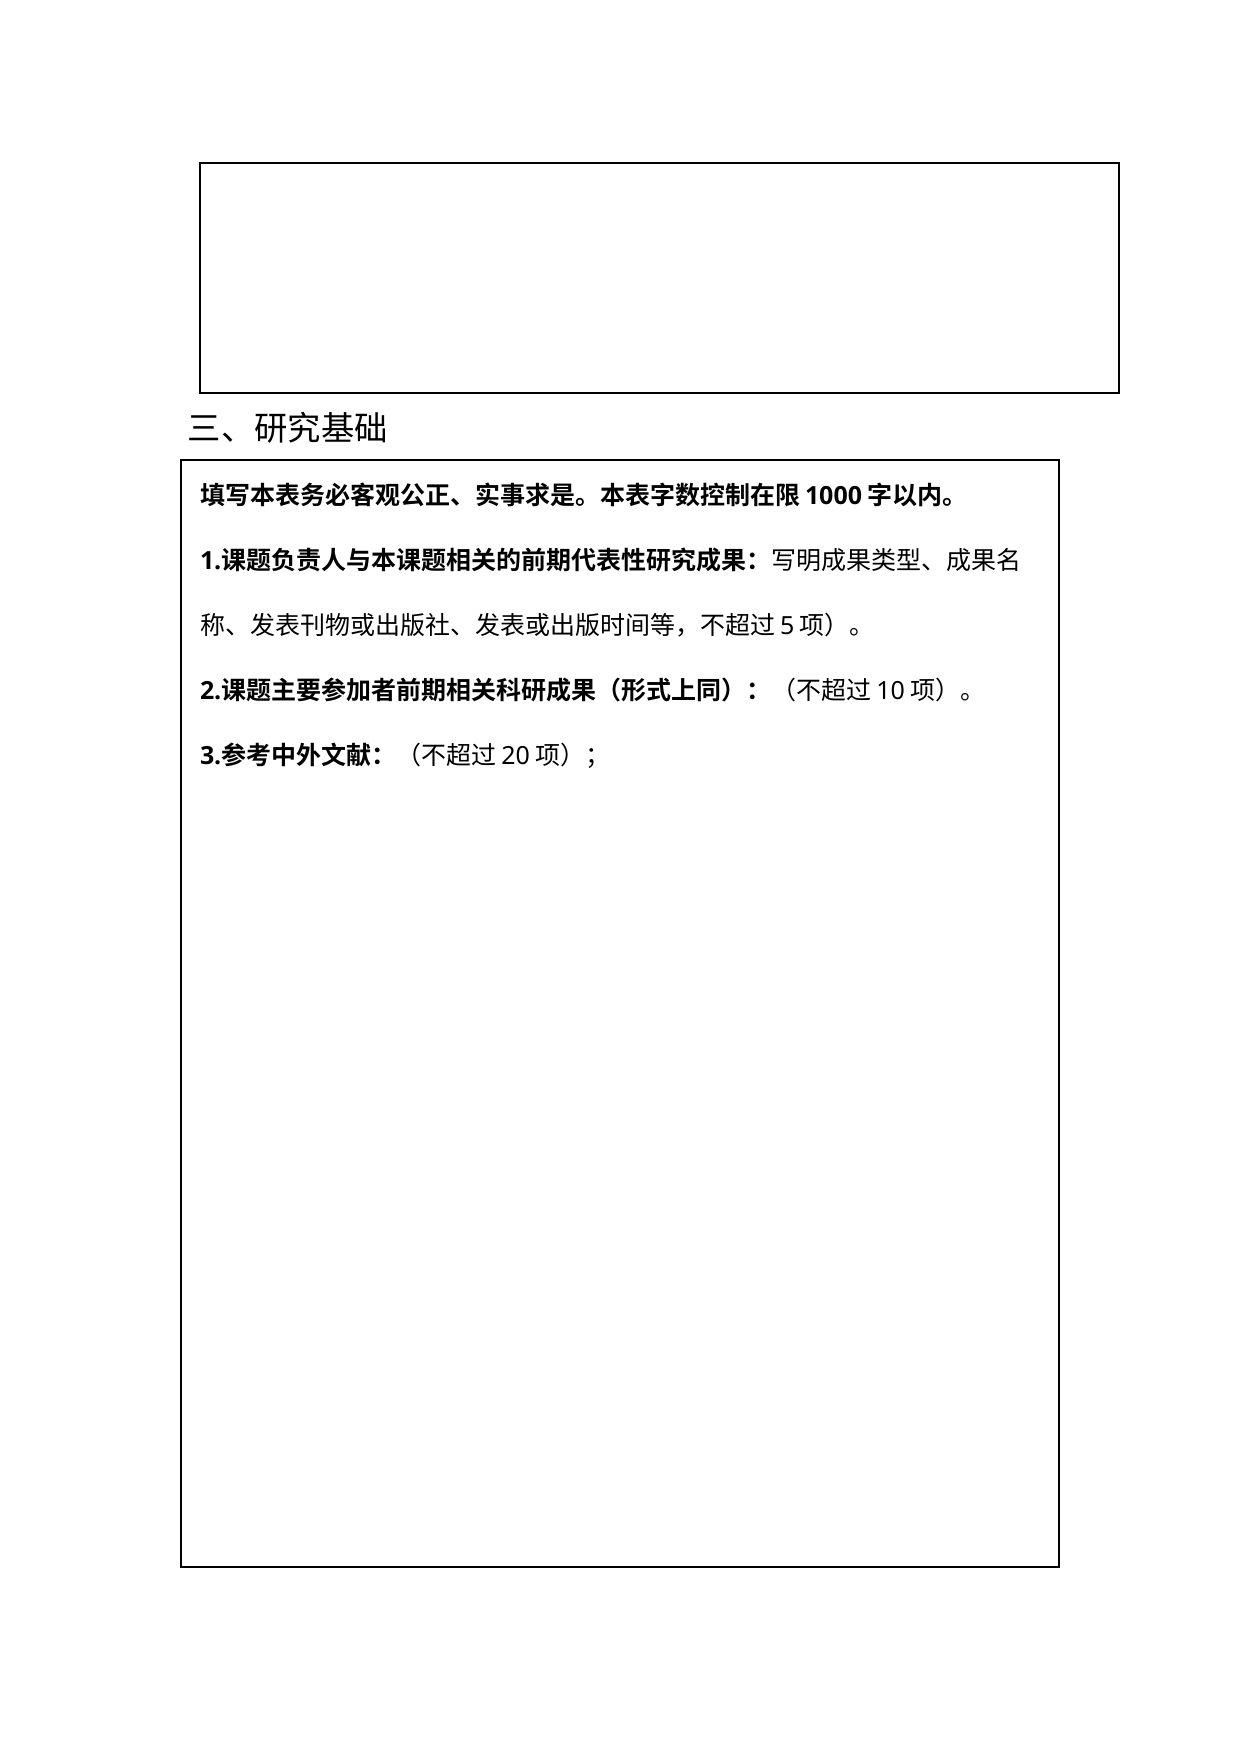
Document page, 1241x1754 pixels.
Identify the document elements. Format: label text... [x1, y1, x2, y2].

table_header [201, 164, 1118, 392]
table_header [182, 461, 1058, 1566]
text 三、研究基础 [187, 394, 1053, 459]
